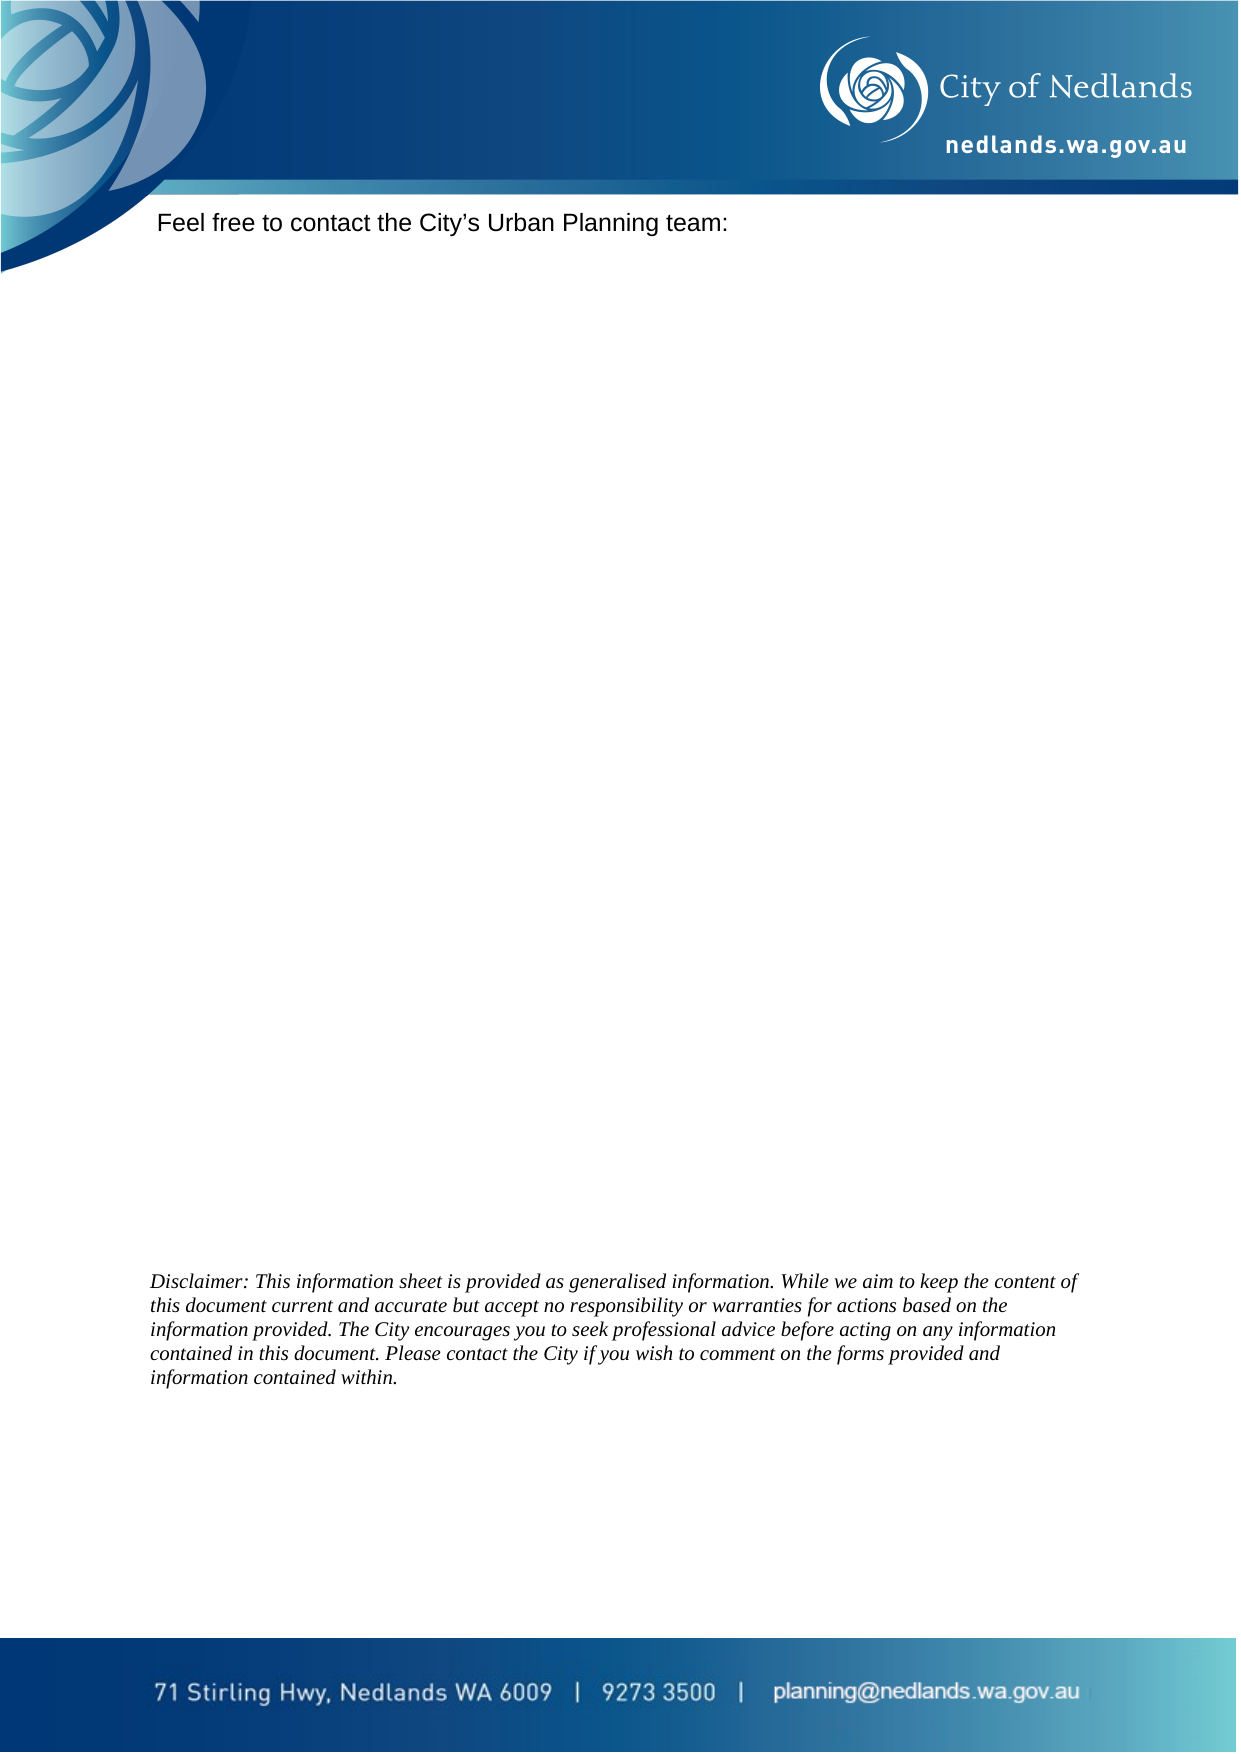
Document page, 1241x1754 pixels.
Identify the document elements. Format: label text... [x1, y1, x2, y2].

text Feel free to contact the City’s Urban Planning team: [150, 198, 1090, 236]
picture [0, 1638, 1236, 1752]
text Disclaimer: This information sheet is provided as generalised information. While we aim to keep the content of this document current and accurate but accept no responsibility or warranties for actions based on the information provided. The City encourages you to seek professional advice before acting on any information contained in this document. Please contact the City if you wish to comment on the forms provided and information contained within. [150, 1269, 1090, 1389]
picture [0, 0, 1238, 279]
